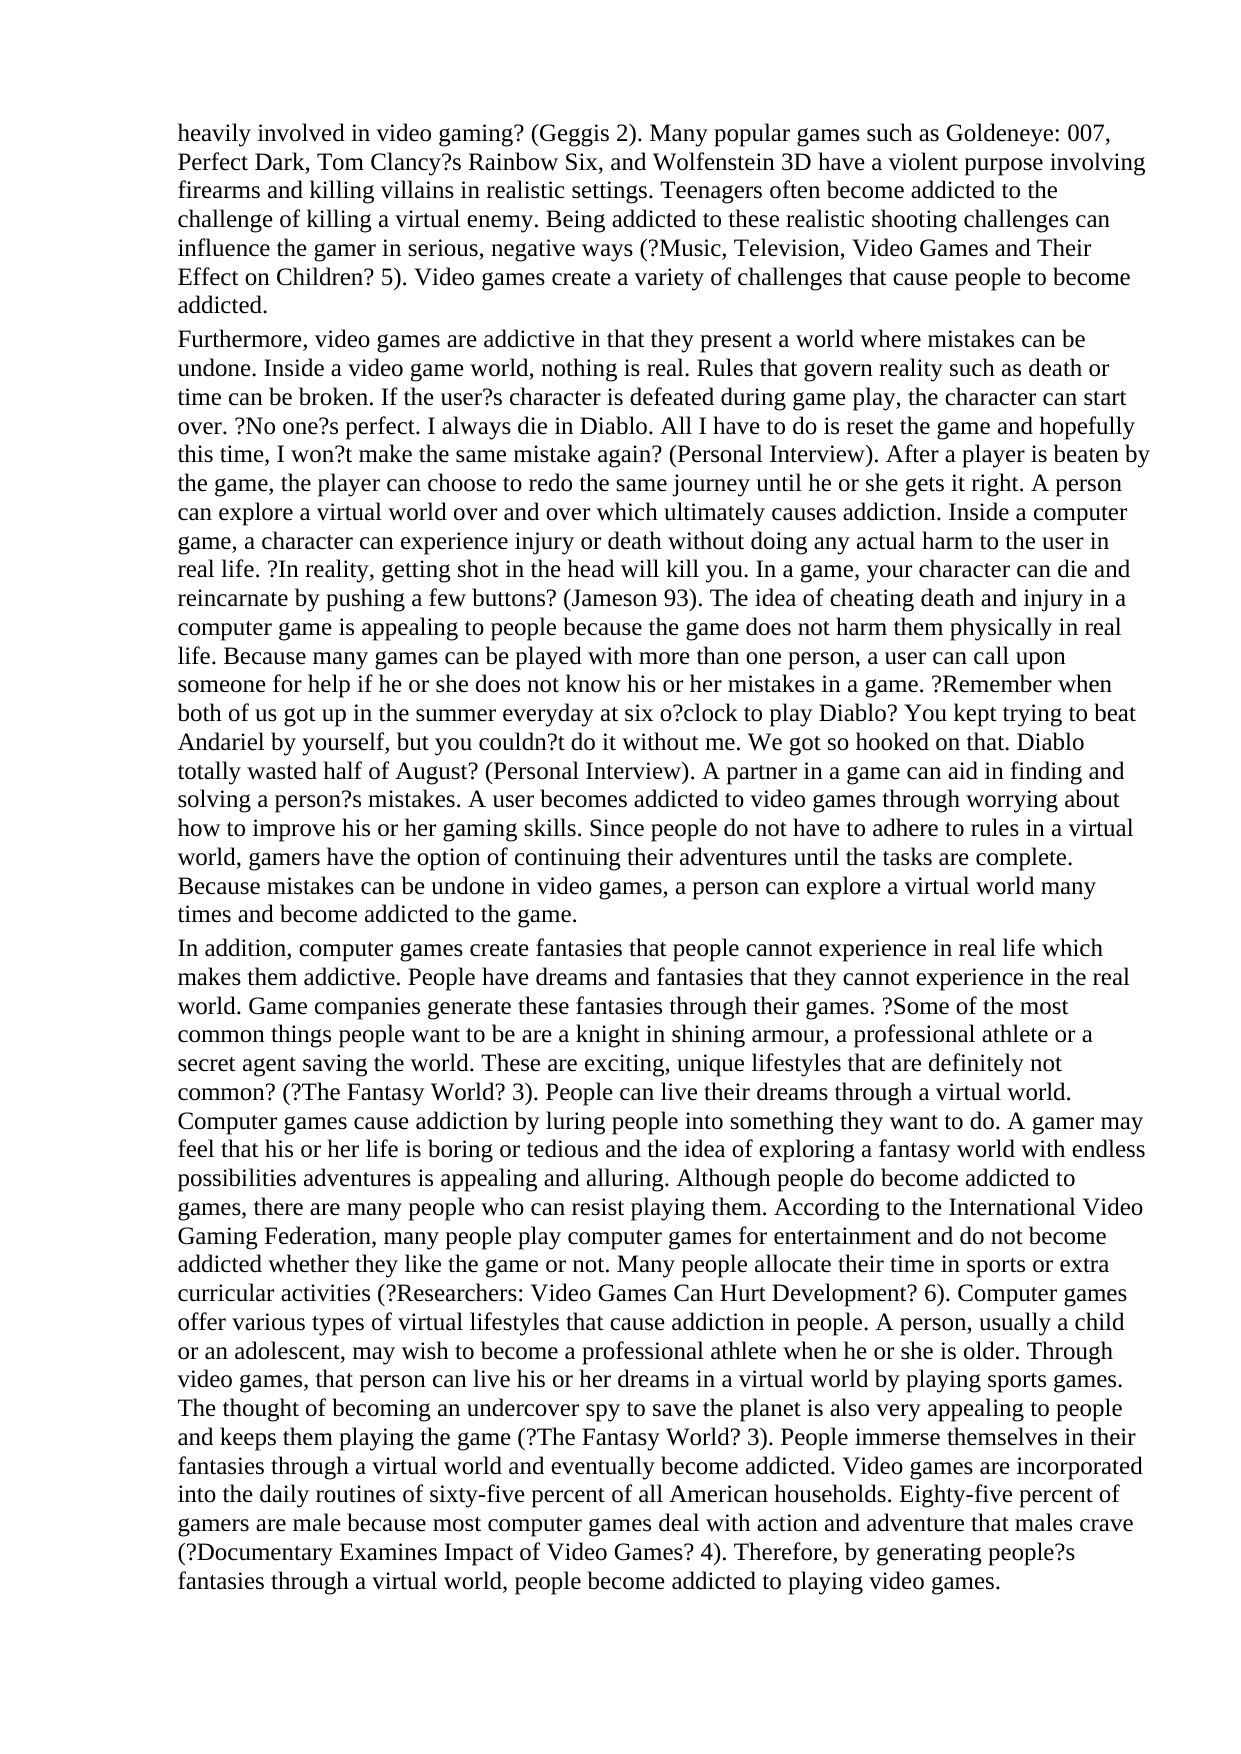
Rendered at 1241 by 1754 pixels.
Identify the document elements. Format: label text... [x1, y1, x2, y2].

text Furthermore, video games are addictive in that they present a world where mistakes can be undone. Inside a video game world, nothing is real. Rules that govern reality such as death or time can be broken. If the user?s character is defeated during game play, the character can start over. ?No one?s perfect. I always die in Diablo. All I have to do is reset the game and hopefully this time, I won?t make the same mistake again? (Personal Interview). After a player is beaten by the game, the player can choose to redo the same journey until he or she gets it right. A person can explore a virtual world over and over which ultimately causes addiction. Inside a computer game, a character can experience injury or death without doing any actual harm to the user in real life. ?In reality, getting shot in the head will kill you. In a game, your character can die and reincarnate by pushing a few buttons? (Jameson 93). The idea of cheating death and injury in a computer game is appealing to people because the game does not harm them physically in real life. Because many games can be played with more than one person, a user can call upon someone for help if he or she does not know his or her mistakes in a game. ?Remember when both of us got up in the summer everyday at six o?clock to play Diablo? You kept trying to beat Andariel by yourself, but you couldn?t do it without me. We got so hooked on that. Diablo totally wasted half of August? (Personal Interview). A partner in a game can aid in finding and solving a person?s mistakes. A user becomes addicted to video games through worrying about how to improve his or her gaming skills. Since people do not have to adhere to rules in a virtual world, gamers have the option of continuing their adventures until the tasks are complete. Because mistakes can be undone in video games, a person can explore a virtual world many times and become addicted to the game. [177, 324, 1152, 928]
text In addition, computer games create fantasies that people cannot experience in real life which makes them addictive. People have dreams and fantasies that they cannot experience in the real world. Game companies generate these fantasies through their games. ?Some of the most common things people want to be are a knight in shining armour, a professional athlete or a secret agent saving the world. These are exciting, unique lifestyles that are definitely not common? (?The Fantasy World? 3). People can live their dreams through a virtual world. Computer games cause addiction by luring people into something they want to do. A gamer may feel that his or her life is boring or tedious and the idea of exploring a fantasy world with endless possibilities adventures is appealing and alluring. Although people do become addicted to games, there are many people who can resist playing them. According to the International Video Gaming Federation, many people play computer games for entertainment and do not become addicted whether they like the game or not. Many people allocate their time in sports or extra curricular activities (?Researchers: Video Games Can Hurt Development? 6). Computer games offer various types of virtual lifestyles that cause addiction in people. A person, usually a child or an adolescent, may wish to become a professional athlete when he or she is older. Through video games, that person can live his or her dreams in a virtual world by playing sports games. The thought of becoming an undercover spy to save the planet is also very appealing to people and keeps them playing the game (?The Fantasy World? 3). People immerse themselves in their fantasies through a virtual world and eventually become addicted. Video games are incorporated into the daily routines of sixty-five percent of all American households. Eighty-five percent of gamers are male because most computer games deal with action and adventure that males crave (?Documentary Examines Impact of Video Games? 4). Therefore, by generating people?s fantasies through a virtual world, people become addicted to playing video games. [177, 933, 1152, 1594]
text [177, 118, 1152, 319]
